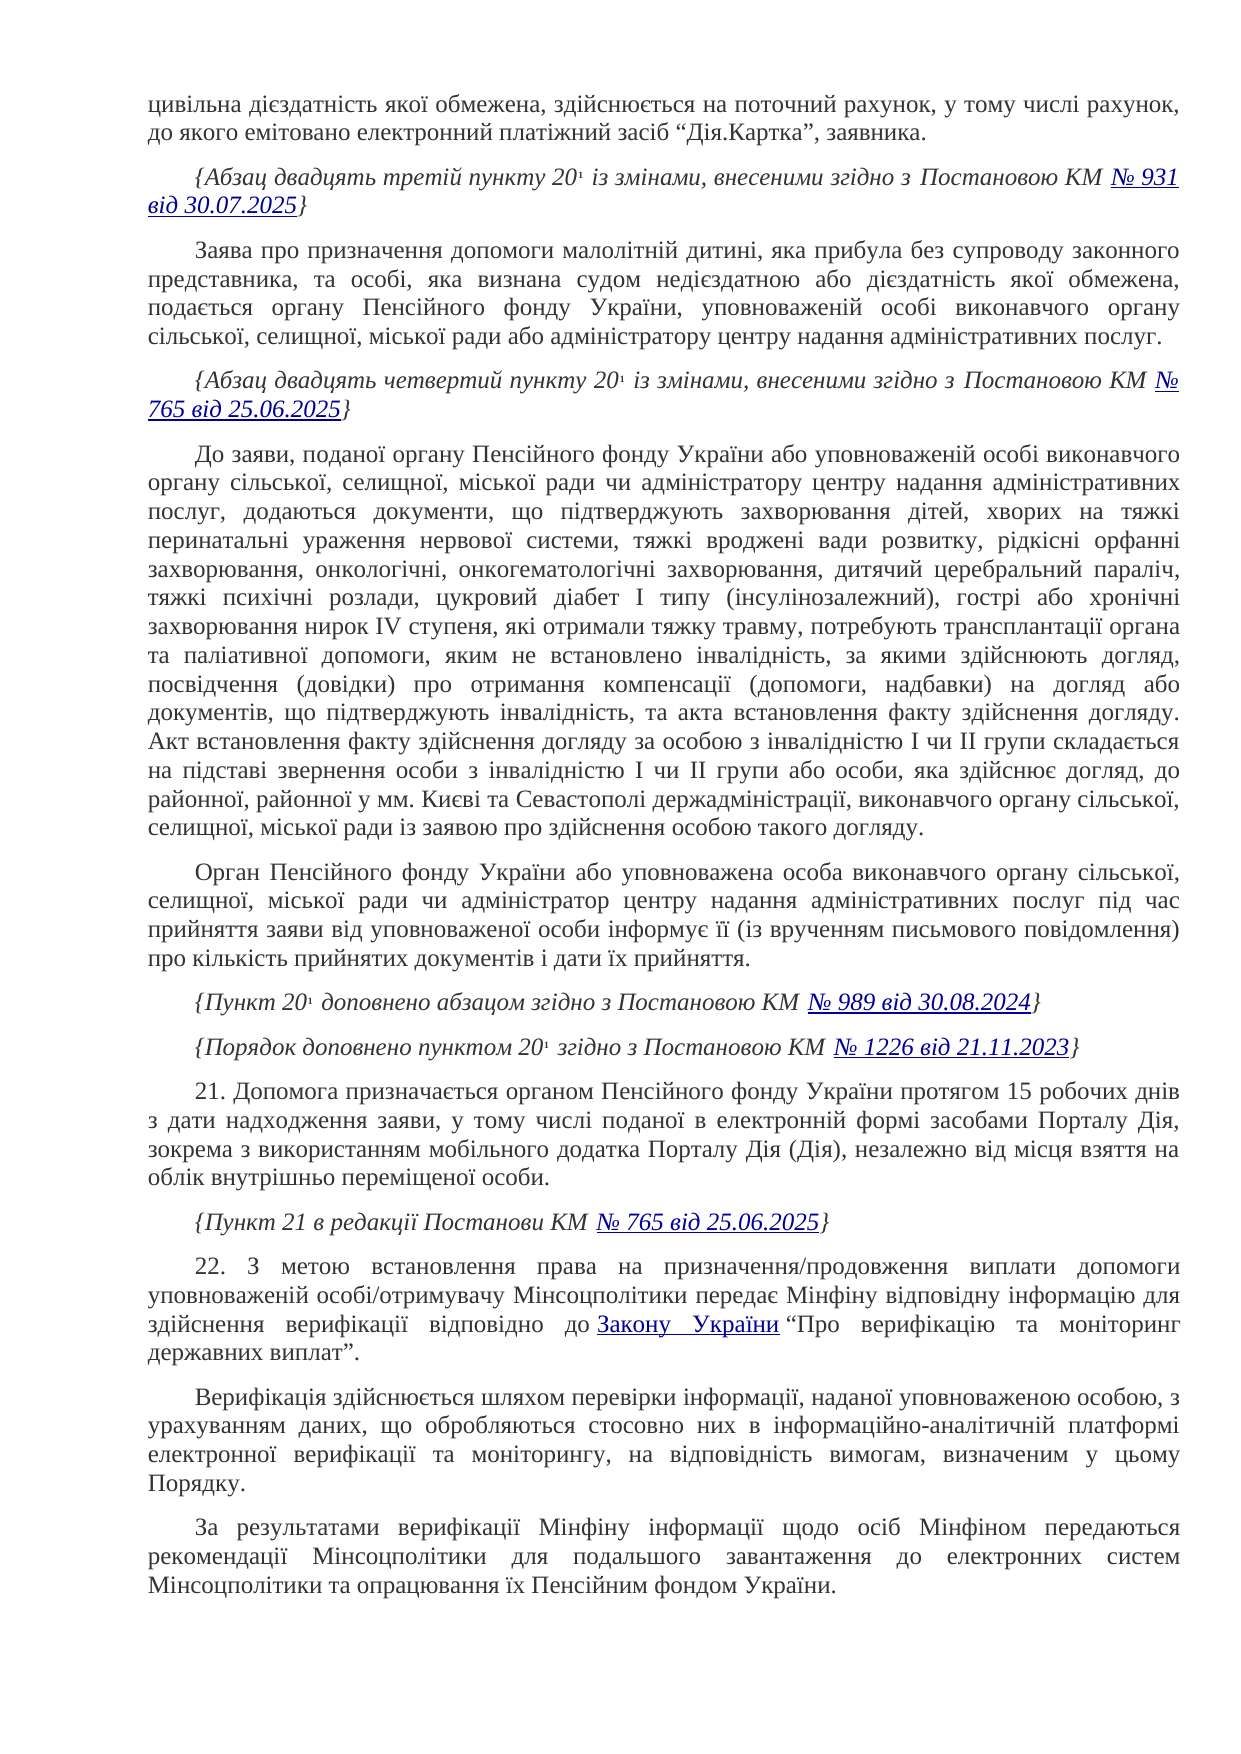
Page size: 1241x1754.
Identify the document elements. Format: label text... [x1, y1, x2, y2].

text 22. З метою встановлення права на призначення/продовження виплати допомоги уповноваженій особі/отримувачу Мінсоцполітики передає Мінфіну відповідну інформацію для здійснення верифікації відповідно до Закону України “Про верифікацію та моніторинг державних виплат”. [148, 1251, 1181, 1366]
text До заяви, поданої органу Пенсійного фонду України або уповноваженій особі виконавчого органу сільської, селищної, міської ради чи адміністратору центру надання адміністративних послуг, додаються документи, що підтверджують захворювання дітей, хворих на тяжкі перинатальні ураження нервової системи, тяжкі вроджені вади розвитку, рідкісні орфанні захворювання, онкологічні, онкогематологічні захворювання, дитячий церебральний параліч, тяжкі психічні розлади, цукровий діабет I типу (інсулінозалежний), гострі або хронічні захворювання нирок IV ступеня, які отримали тяжку травму, потребують трансплантації органа та паліативної допомоги, яким не встановлено інвалідність, за якими здійснюють догляд, посвідчення (довідки) про отримання компенсації (допомоги, надбавки) на догляд або документів, що підтверджують інвалідність, та акта встановлення факту здійснення догляду. Акт встановлення факту здійснення догляду за особою з інвалідністю I чи II групи складається на підставі звернення особи з інвалідністю I чи II групи або особи, яка здійснює догляд, до районної, районної у мм. Києві та Севастополі держадміністрації, виконавчого органу сільської, селищної, міської ради із заявою про здійснення особою такого догляду. [148, 439, 1181, 841]
text Верифікація здійснюється шляхом перевірки інформації, наданої уповноваженою особою, з урахуванням даних, що обробляються стосовно них в інформаційно-аналітичній платформі електронної верифікації та моніторингу, на відповідність вимогам, визначеним у цьому Порядку. [148, 1382, 1181, 1497]
text {Пункт 21 в редакції Постанови КМ № 765 від 25.06.2025} [148, 1207, 1181, 1236]
text 21. Допомога призначається органом Пенсійного фонду України протягом 15 робочих днів з дати надходження заяви, у тому числі поданої в електронній формі засобами Порталу Дія, зокрема з використанням мобільного додатка Порталу Дія (Дія), незалежно від місця взяття на облік внутрішньо переміщеної особи. [148, 1076, 1181, 1191]
text Заява про призначення допомоги малолітній дитині, яка прибула без супроводу законного представника, та особі, яка визнана судом недієздатною або дієздатність якої обмежена, подається органу Пенсійного фонду України, уповноваженій особі виконавчого органу сільської, селищної, міської ради або адміністратору центру надання адміністративних послуг. [148, 235, 1181, 350]
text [148, 89, 1181, 146]
text Орган Пенсійного фонду України або уповноважена особа виконавчого органу сільської, селищної, міської ради чи адміністратор центру надання адміністративних послуг під час прийняття заяви від уповноваженої особи інформує її (із врученням письмового повідомлення) про кількість прийнятих документів і дати їх прийняття. [148, 857, 1181, 972]
text {Абзац двадцять четвертий пункту 20-1 із змінами, внесеними згідно з Постановою КМ № 765 від 25.06.2025} [148, 366, 1181, 423]
text За результатами верифікації Мінфіну інформації щодо осіб Мінфіном передаються рекомендації Мінсоцполітики для подальшого завантаження до електронних систем Мінсоцполітики та опрацювання їх Пенсійним фондом України. [148, 1512, 1181, 1599]
text {Пункт 20-1 доповнено абзацом згідно з Постановою КМ № 989 від 30.08.2024} [148, 987, 1181, 1016]
text {Порядок доповнено пунктом 20-1 згідно з Постановою КМ № 1226 від 21.11.2023} [148, 1032, 1181, 1061]
text {Абзац двадцять третій пункту 20-1 із змінами, внесеними згідно з Постановою КМ № 931 від 30.07.2025} [148, 162, 1181, 219]
